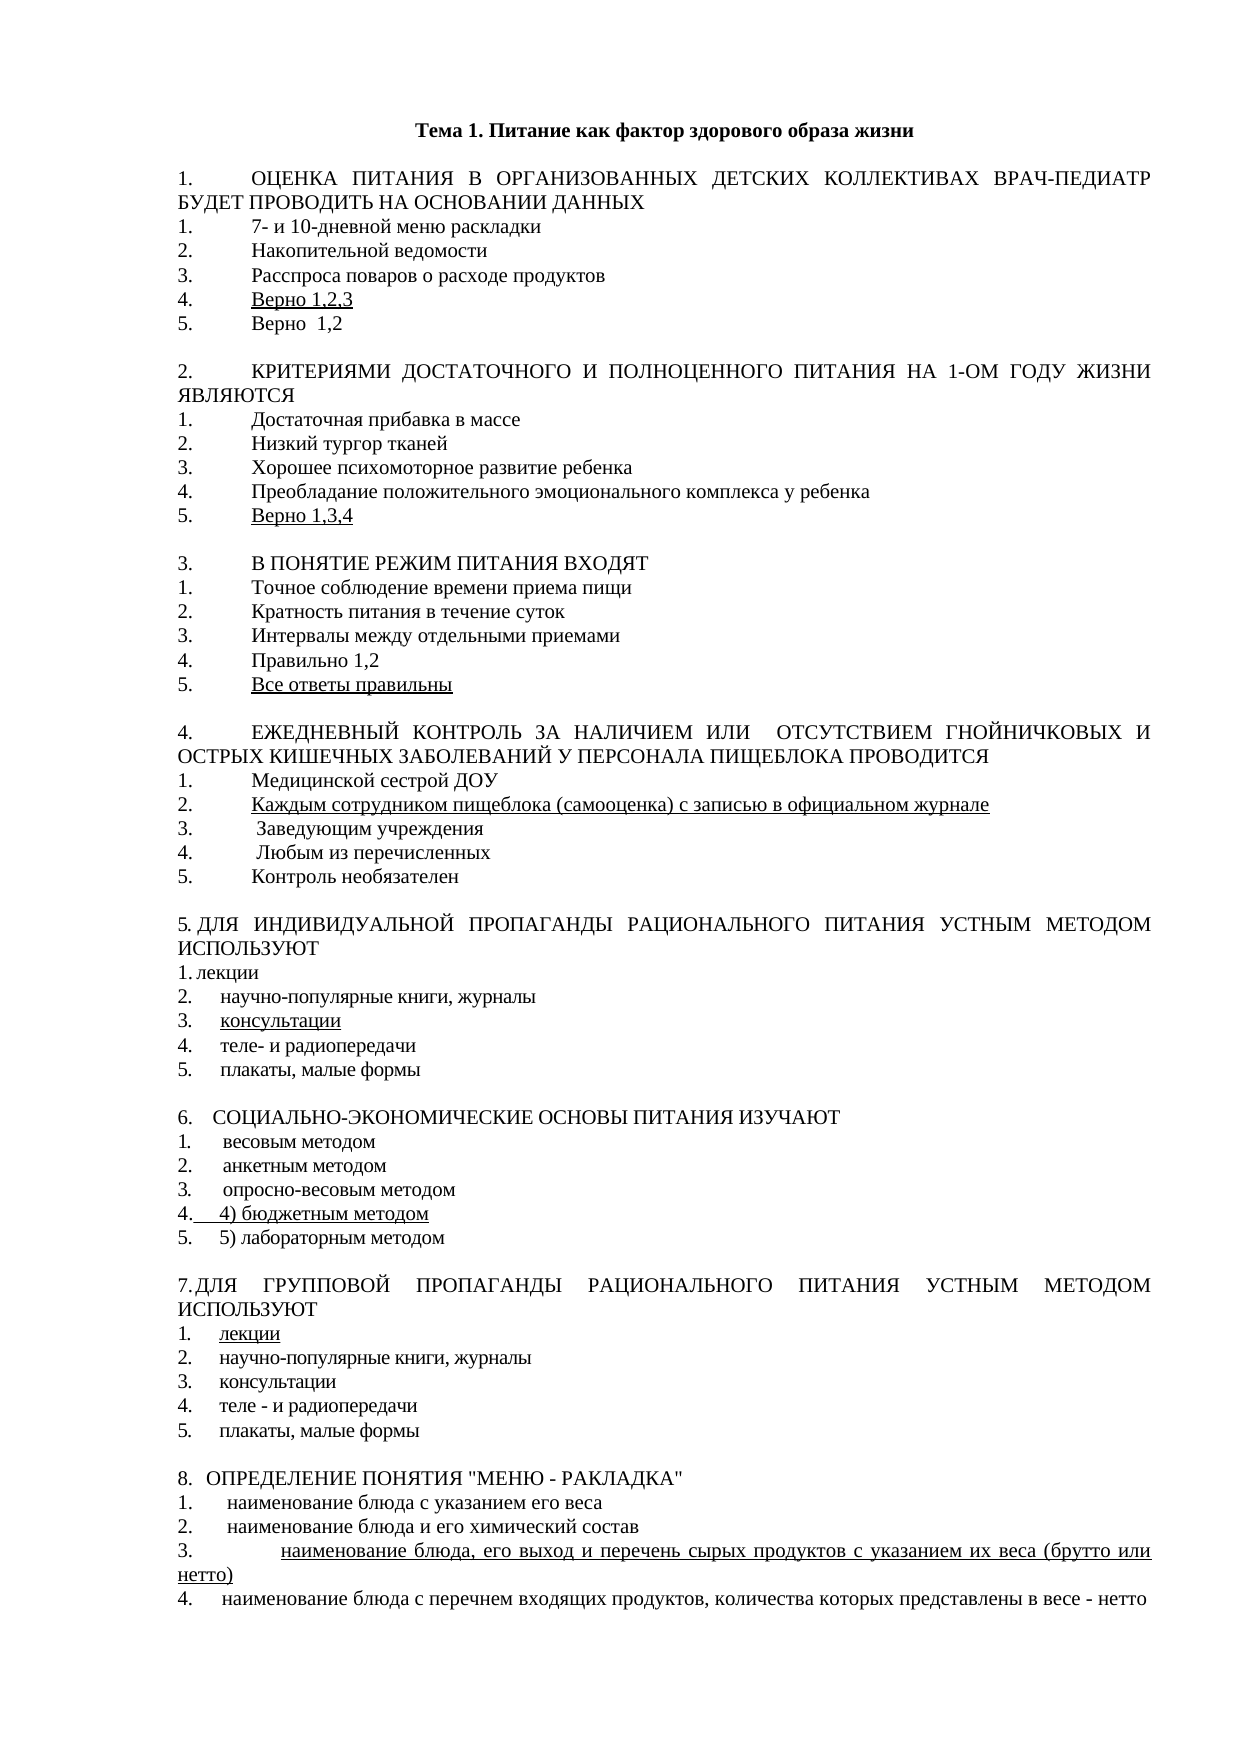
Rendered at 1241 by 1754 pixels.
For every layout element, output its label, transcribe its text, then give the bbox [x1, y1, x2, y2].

list теле- и радиопередачи [177, 1032, 1152, 1057]
list наименование блюда, его выход и перечень сырых продуктов с указанием их веса (брутто или нетто) [177, 1538, 1152, 1586]
list Все ответы правильны [177, 672, 1152, 696]
list Медицинской сестрой ДОУ [177, 768, 1152, 792]
list Достаточная прибавка в массе [177, 407, 1152, 431]
list Расспроса поваров о расходе продуктов [177, 262, 1152, 287]
list лекции [177, 1321, 1152, 1345]
list ОПРЕДЕЛЕНИЕ ПОНЯТИЯ "МЕНЮ - РАКЛАДКА" [177, 1466, 1152, 1490]
list ЕЖЕДНЕВНЫЙ КОНТРОЛЬ ЗА НАЛИЧИЕМ ИЛИ ОТСУТСТВИЕМ ГНОЙНИЧКОВЫХ И ОСТРЫХ КИШЕЧНЫХ ЗАБОЛЕВАНИЙ У ПЕРСОНАЛА ПИЩЕБЛОКА ПРОВОДИТСЯ [177, 720, 1152, 768]
list Заведующим учреждения [177, 816, 1152, 840]
list консультации [177, 1008, 1152, 1032]
list весовым методом [177, 1129, 1152, 1153]
list научно-популярные книги, журналы [177, 984, 1152, 1008]
list ОЦЕНКА ПИТАНИЯ В ОРГАНИЗОВАННЫХ ДЕТСКИХ КОЛЛЕКТИВАХ ВРАЧ-ПЕДИАТР БУДЕТ ПРОВОДИТЬ НА ОСНОВАНИИ ДАННЫХ [177, 166, 1152, 214]
list Хорошее психомоторное развитие ребенка [177, 455, 1152, 479]
list наименование блюда с указанием его веса [177, 1490, 1152, 1514]
list Верно 1,2,3 [177, 287, 1152, 311]
list Точное соблюдение времени приема пищи [177, 575, 1152, 599]
list опросно-весовым методом [177, 1177, 1152, 1201]
list Кратность питания в течение суток [177, 599, 1152, 623]
list Верно 1,2 [177, 311, 1152, 335]
list Накопительной ведомости [177, 238, 1152, 262]
list теле - и радиопередачи [177, 1393, 1152, 1417]
list наименование блюда с перечнем входящих продуктов, количества которых представлены в весе - нетто [177, 1586, 1152, 1610]
text Тема 1. Питание как фактор здорового образа жизни [177, 118, 1152, 142]
list 7- и 10-дневной меню раскладки [177, 214, 1152, 238]
list Интервалы между отдельными приемами [177, 623, 1152, 647]
list Правильно 1,2 [177, 647, 1152, 672]
list ДЛЯ ГРУППОВОЙ ПРОПАГАНДЫ РАЦИОНАЛЬНОГО ПИТАНИЯ УСТНЫМ МЕТОДОМ ИСПОЛЬЗУЮТ [177, 1273, 1152, 1321]
list анкетным методом [177, 1153, 1152, 1177]
list Низкий тургор тканей [177, 431, 1152, 455]
text 5. ДЛЯ ИНДИВИДУАЛЬНОЙ ПРОПАГАНДЫ РАЦИОНАЛЬНОГО ПИТАНИЯ УСТНЫМ МЕТОДОМ ИСПОЛЬЗУЮТ [177, 912, 1152, 960]
list 4) бюджетным методом [177, 1201, 1152, 1225]
list плакаты, малые формы [177, 1417, 1152, 1442]
list Верно 1,3,4 [177, 503, 1152, 527]
list плакаты, малые формы [177, 1057, 1152, 1081]
list научно-популярные книги, журналы [177, 1345, 1152, 1369]
list Преобладание положительного эмоционального комплекса у ребенка [177, 479, 1152, 503]
list консультации [177, 1369, 1152, 1393]
list СОЦИАЛЬНО-ЭКОНОМИЧЕСКИЕ ОСНОВЫ ПИТАНИЯ ИЗУЧАЮТ [177, 1105, 1152, 1129]
list Контроль необязателен [177, 864, 1152, 888]
list лекции [177, 960, 1152, 984]
list 5) лабораторным методом [177, 1225, 1152, 1249]
list Каждым сотрудником пищеблока (самооценка) с записью в официальном журнале [177, 792, 1152, 816]
list Любым из перечисленных [177, 840, 1152, 864]
list наименование блюда и его химический состав [177, 1514, 1152, 1538]
list В ПОНЯТИЕ РЕЖИМ ПИТАНИЯ ВХОДЯТ [177, 551, 1152, 575]
list КРИТЕРИЯМИ ДОСТАТОЧНОГО И ПОЛНОЦЕННОГО ПИТАНИЯ НА 1-ОМ ГОДУ ЖИЗНИ ЯВЛЯЮТСЯ [177, 359, 1152, 407]
